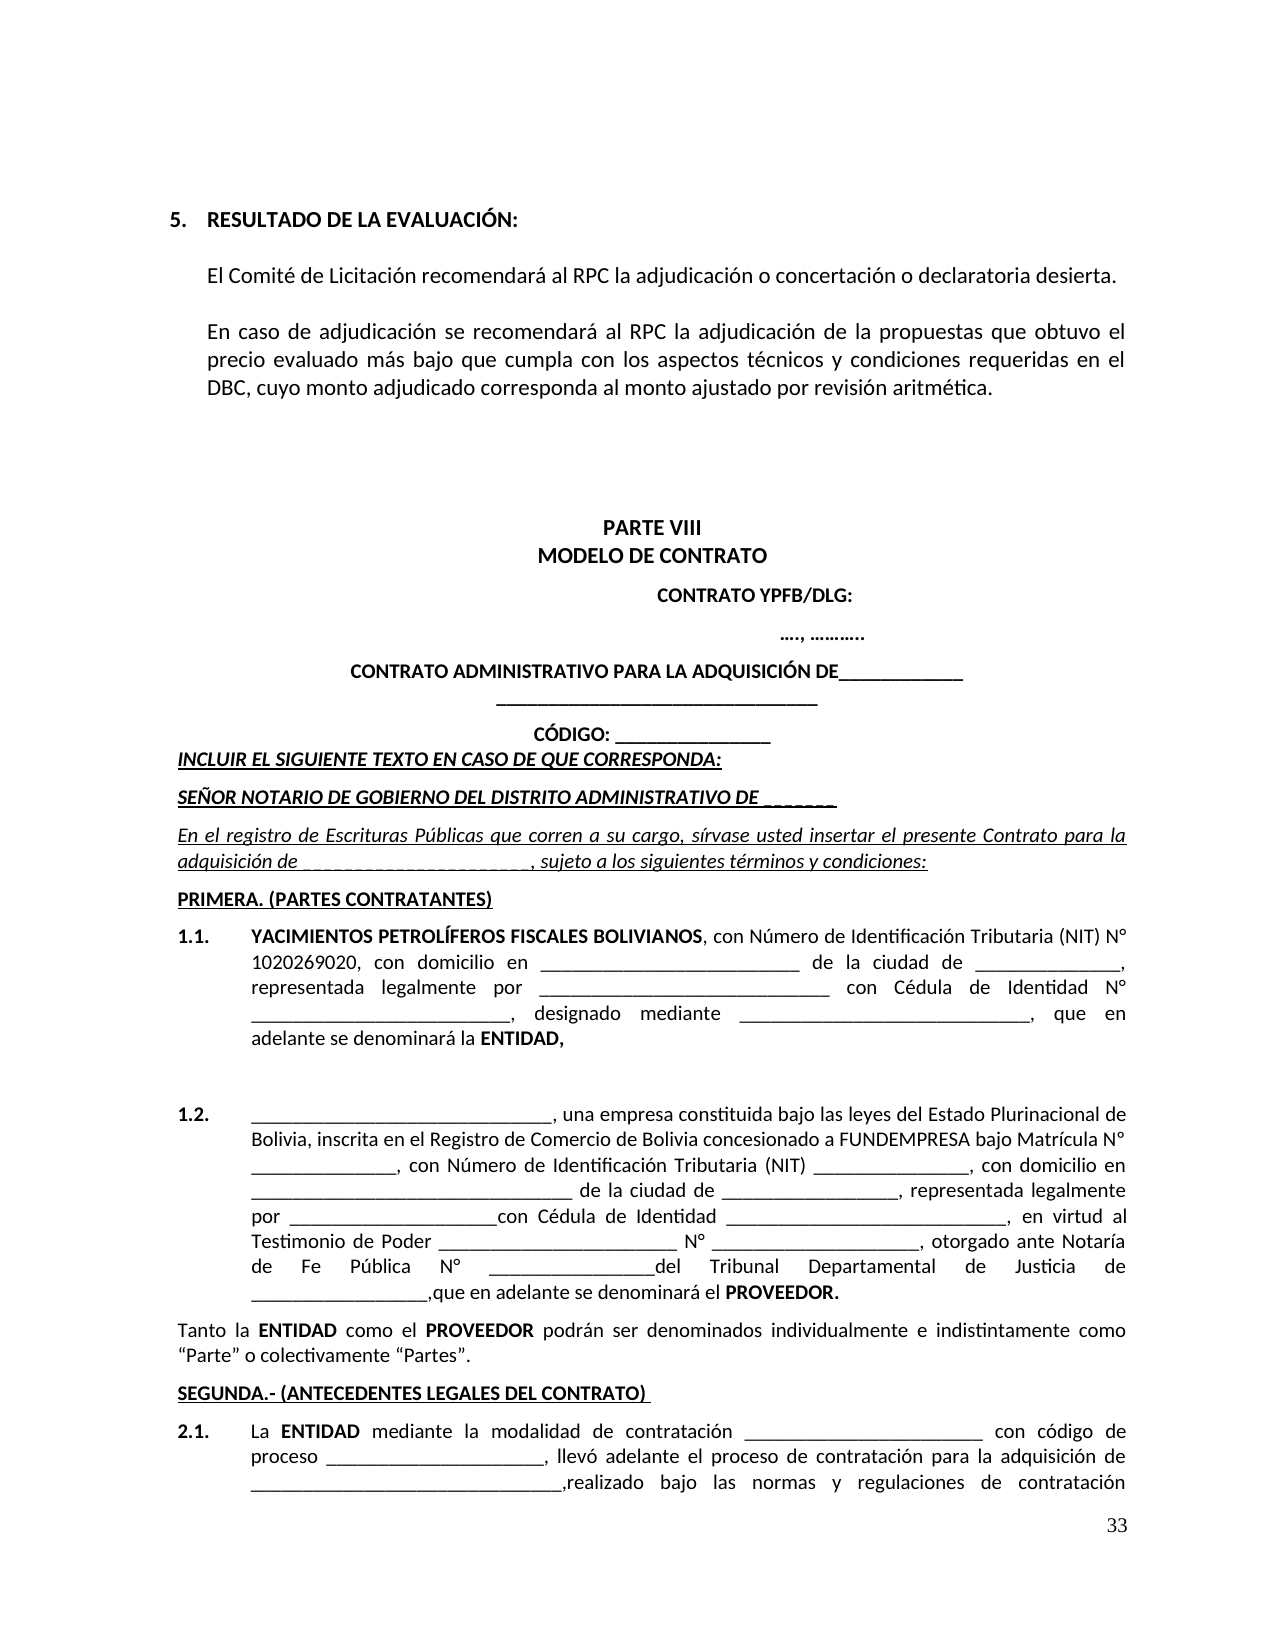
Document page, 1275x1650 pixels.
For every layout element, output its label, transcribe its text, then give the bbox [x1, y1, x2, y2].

text SEÑOR NOTARIO DE GOBIERNO DEL DISTRITO ADMINISTRATIVO DE _______ [177, 784, 1127, 810]
text Tanto la ENTIDAD como el PROVEEDOR podrán ser denominados individualmente e indistintamente como “Parte” o colectivamente “Partes”. [177, 1317, 1127, 1368]
text SEGUNDA.- (ANTECEDENTES LEGALES DEL CONTRATO) [177, 1380, 1127, 1406]
text MODELO DE CONTRATO [177, 541, 1127, 569]
list RESULTADO DE LA EVALUACIÓN: [169, 205, 1127, 233]
text PRIMERA. (PARTES CONTRATANTES) [177, 886, 1127, 911]
text INCLUIR EL SIGUIENTE TEXTO EN CASO DE QUE CORRESPONDA: [177, 747, 1127, 772]
text CONTRATO YPFB/DLG: [620, 582, 1127, 607]
text En caso de adjudicación se recomendará al RPC la adjudicación de la propuestas que obtuvo el precio evaluado más bajo que cumpla con los aspectos técnicos y condiciones requeridas en el DBC, cuyo monto adjudicado corresponda al monto ajustado por revisión aritmética. [207, 317, 1127, 401]
text El Comité de Licitación recomendará al RPC la adjudicación o concertación o declaratoria desierta. [207, 261, 1127, 289]
list _____________________________, una empresa constituida bajo las leyes del Estado Plurinacional de Bolivia, inscrita en el Registro de Comercio de Bolivia concesionado a FUNDEMPRESA bajo Matrícula Nº ______________, con Número de Identificación Tributaria (NIT) _______________, con domicilio en _______________________________ de la ciudad de _________________, representada legalmente por ____________________con Cédula de Identidad ___________________________, en virtud al Testimonio de Poder _______________________ N° ____________________, otorgado ante Notaría de Fe Pública N° ________________del Tribunal Departamental de Justicia de _________________,que en adelante se denominará el PROVEEDOR. [177, 1101, 1127, 1304]
text CÓDIGO: _______________ [177, 721, 1127, 747]
text En el registro de Escrituras Públicas que corren a su cargo, sírvase usted insertar el presente Contrato para la adquisición de ______________________, sujeto a los siguientes términos y condiciones: [177, 845, 1127, 873]
text PARTE VIII [177, 513, 1127, 541]
text CONTRATO ADMINISTRATIVO PARA LA ADQUISICIÓN DE____________ _______________________________ [236, 658, 1078, 709]
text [177, 1418, 1127, 1494]
text …., ……….. [620, 620, 1127, 645]
list YACIMIENTOS PETROLÍFEROS FISCALES BOLIVIANOS, con Número de Identificación Tributaria (NIT) N° 1020269020, con domicilio en _________________________ de la ciudad de ______________, representada legalmente por ____________________________ con Cédula de Identidad N° _________________________, designado mediante ____________________________, que en adelante se denominará la ENTIDAD, [177, 924, 1127, 1051]
text En el registro de Escrituras Públicas que corren a su cargo, sírvase usted insertar el presente Contrato para la adquisición de ______________________, sujeto a los siguientes términos y condiciones: [177, 822, 1127, 844]
